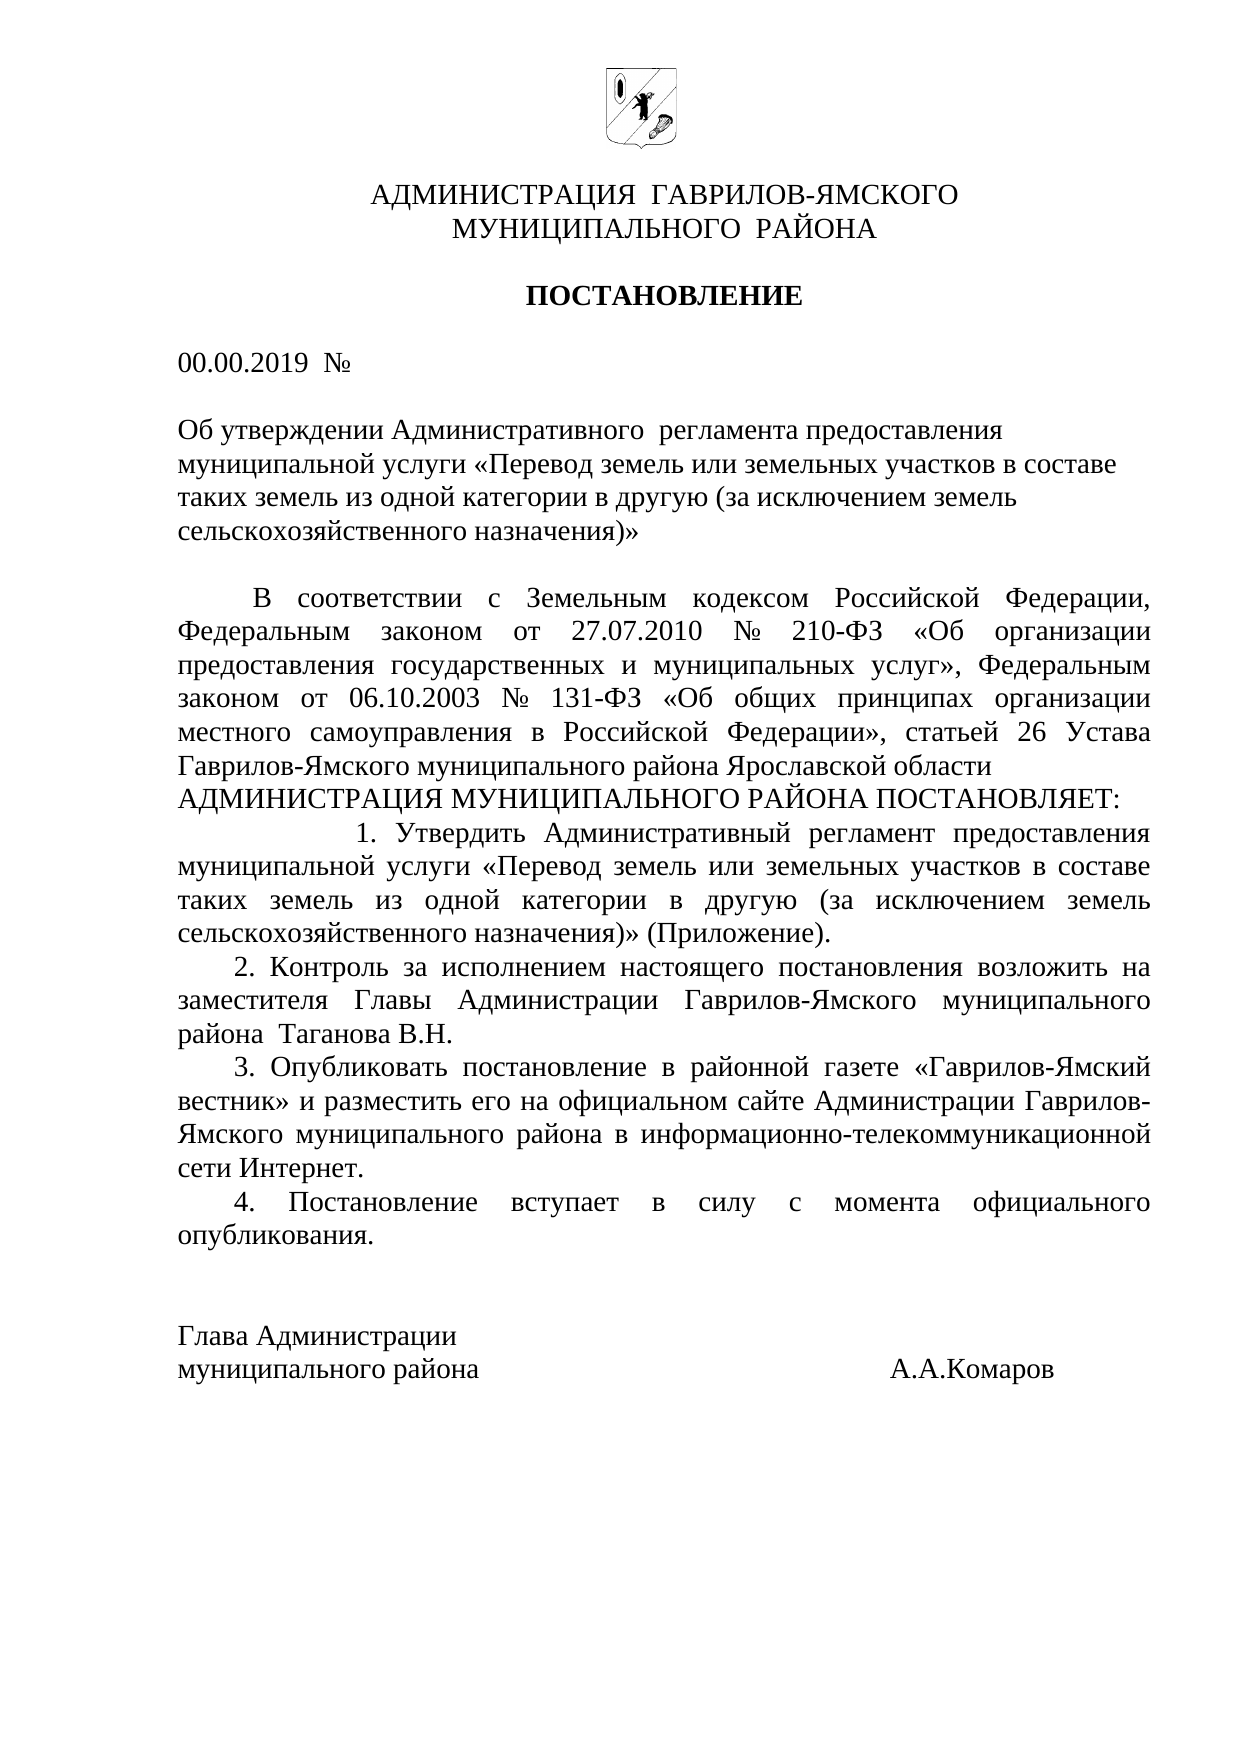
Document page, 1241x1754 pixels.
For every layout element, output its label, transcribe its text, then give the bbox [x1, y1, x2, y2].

text МУНИЦИПАЛЬНОГО РАЙОНА [177, 211, 1152, 244]
text АДМИНИСТРАЦИЯ ГАВРИЛОВ-ЯМСКОГО [177, 177, 1152, 211]
text муниципального района А.А.Комаров [177, 1351, 1152, 1385]
text ПОСТАНОВЛЕНИЕ [177, 278, 1152, 312]
text 3. Опубликовать постановление в районной газете «Гаврилов-Ямский вестник» и разместить его на официальном сайте Администрации Гаврилов-Ямского муниципального района в информационно-телекоммуникационной сети Интернет. [177, 1049, 1152, 1184]
text Об утверждении Административного регламента предоставления муниципальной услуги «Перевод земель или земельных участков в составе таких земель из одной категории в другую (за исключением земель сельскохозяйственного назначения)» [177, 412, 1152, 546]
text В соответствии с Земельным кодексом Российской Федерации, Федеральным законом от 27.07.2010 № 210-ФЗ «Об организации предоставления государственных и муниципальных услуг», Федеральным законом от 06.10.2003 № 131-ФЗ «Об общих принципах организации местного самоуправления в Российской Федерации», статьей 26 Устава Гаврилов-Ямского муниципального района Ярославской области [177, 580, 1152, 781]
text 00.00.2019 № [177, 345, 1152, 379]
text 4. Постановление вступает в силу с момента официального опубликования. [177, 1184, 1152, 1251]
picture [606, 68, 677, 149]
text 2. Контроль за исполнением настоящего постановления возложить на заместителя Главы Администрации Гаврилов-Ямского муниципального района Таганова В.Н. [177, 949, 1152, 1049]
text Глава Администрации [177, 1318, 1152, 1351]
text 1. Утвердить Административный регламент предоставления муниципальной услуги «Перевод земель или земельных участков в составе таких земель из одной категории в другую (за исключением земель сельскохозяйственного назначения)» (Приложение). [177, 815, 1152, 949]
text АДМИНИСТРАЦИЯ МУНИЦИПАЛЬНОГО РАЙОНА ПОСТАНОВЛЯЕТ: [177, 781, 1152, 815]
